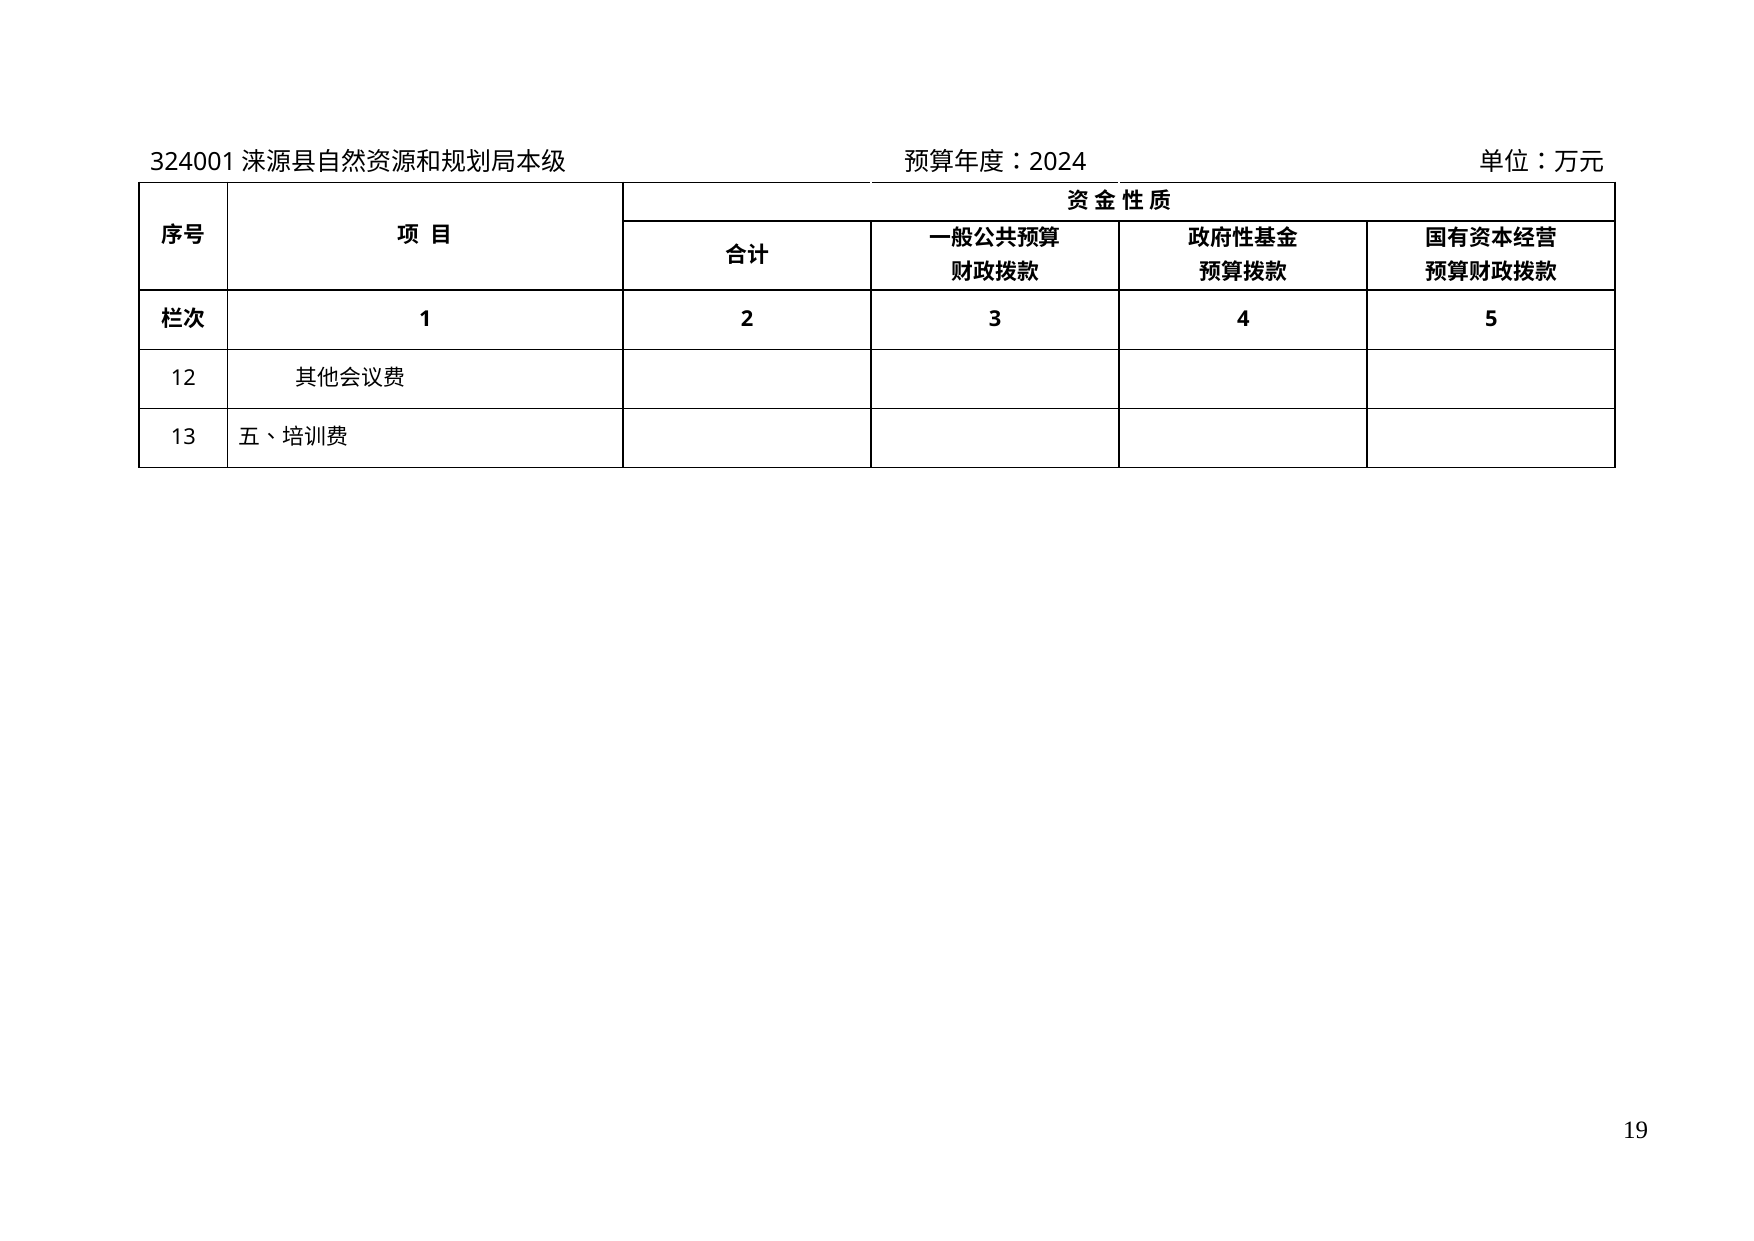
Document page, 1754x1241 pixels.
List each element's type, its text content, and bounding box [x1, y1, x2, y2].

table_cell 序号 [140, 183, 227, 289]
table_cell [872, 409, 1118, 467]
table_cell 合计 [624, 222, 870, 289]
table_cell [1368, 409, 1614, 467]
table_cell 栏次 [140, 291, 227, 348]
table_cell [1120, 409, 1366, 467]
table_cell 政府性基金 预算拨款 [1120, 222, 1366, 289]
table_header 预算年度：2024 [872, 143, 1118, 182]
table_cell 5 [1368, 291, 1614, 348]
table_cell 五、培训费 [228, 409, 622, 467]
table_cell [1368, 350, 1614, 407]
table_cell 3 [872, 291, 1118, 348]
table_header 324001涞源县自然资源和规划局本级 [140, 143, 870, 182]
table_cell 项 目 [228, 183, 622, 289]
table_cell 12 [140, 350, 227, 407]
table_cell [624, 409, 870, 467]
table_cell 一般公共预算 财政拨款 [872, 222, 1118, 289]
table_cell 资 金 性 质 [624, 183, 1614, 220]
table_cell 2 [624, 291, 870, 348]
table_cell [872, 350, 1118, 407]
table_cell 国有资本经营 预算财政拨款 [1368, 222, 1614, 289]
table_cell [1120, 350, 1366, 407]
table_cell [624, 350, 870, 407]
table_cell 4 [1120, 291, 1366, 348]
table_header 单位：万元 [1120, 143, 1614, 182]
table_cell 其他会议费 [228, 350, 622, 407]
table_cell 13 [140, 409, 227, 467]
table_cell 1 [228, 291, 622, 348]
